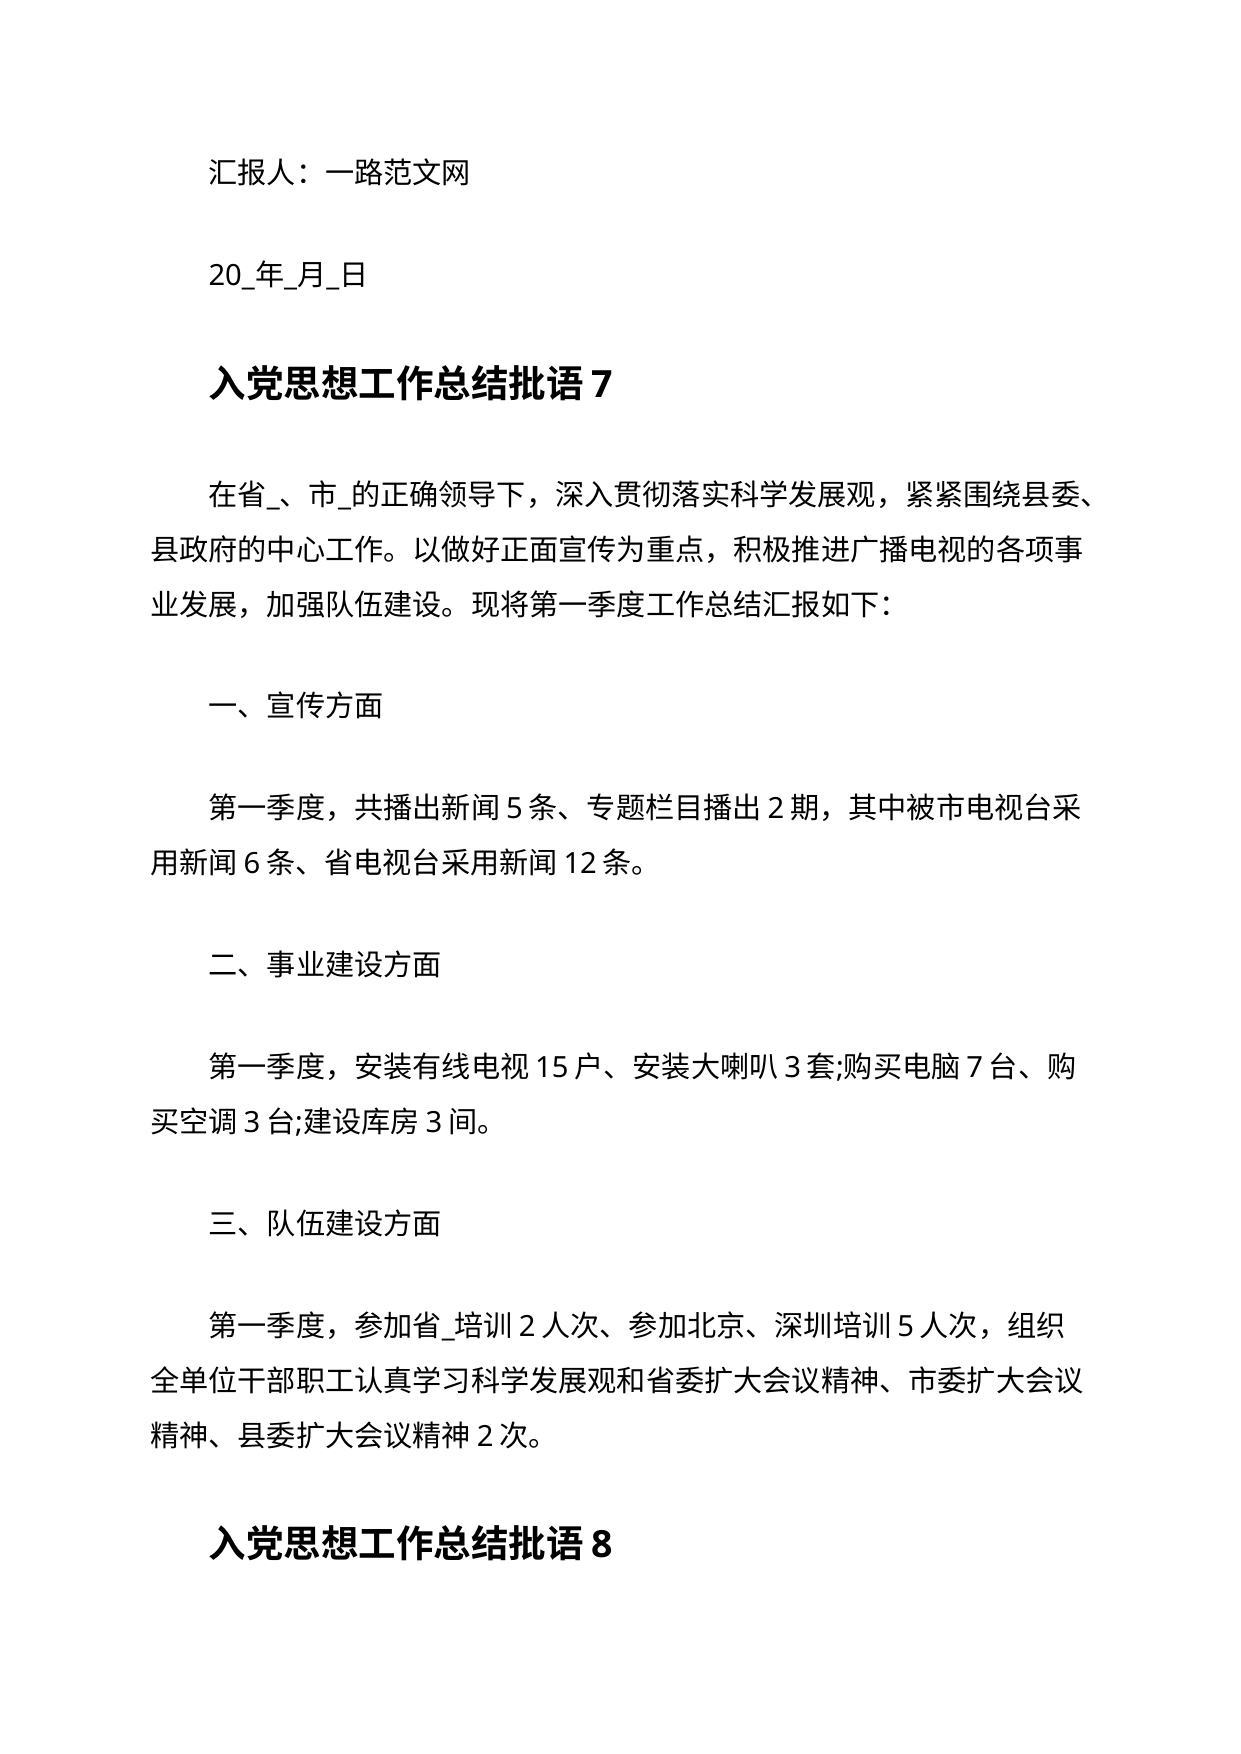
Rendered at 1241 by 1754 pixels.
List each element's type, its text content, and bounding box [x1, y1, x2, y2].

text 第一季度，安装有线电视15户、安装大喇叭3套;购买电脑7台、购买空调3台;建设库房3间。 [150, 1043, 1090, 1141]
text 二、事业建设方面 [150, 942, 1090, 984]
text 一、宣传方面 [150, 683, 1090, 725]
text 入党思想工作总结批语7 [150, 354, 1090, 408]
text 汇报人：一路范文网 [150, 150, 1090, 192]
text 第一季度，共播出新闻5条、专题栏目播出2期，其中被市电视台采用新闻6条、省电视台采用新闻12条。 [150, 785, 1090, 882]
text 入党思想工作总结批语8 [150, 1514, 1090, 1569]
text 20_年_月_日 [150, 252, 1090, 294]
text 三、队伍建设方面 [150, 1201, 1090, 1243]
text 在省_、市_的正确领导下，深入贯彻落实科学发展观，紧紧围绕县委、县政府的中心工作。以做好正面宣传为重点，积极推进广播电视的各项事业发展，加强队伍建设。现将第一季度工作总结汇报如下： [150, 471, 1090, 623]
text 第一季度，参加省_培训2人次、参加北京、深圳培训5人次，组织全单位干部职工认真学习科学发展观和省委扩大会议精神、市委扩大会议精神、县委扩大会议精神2次。 [150, 1302, 1090, 1454]
